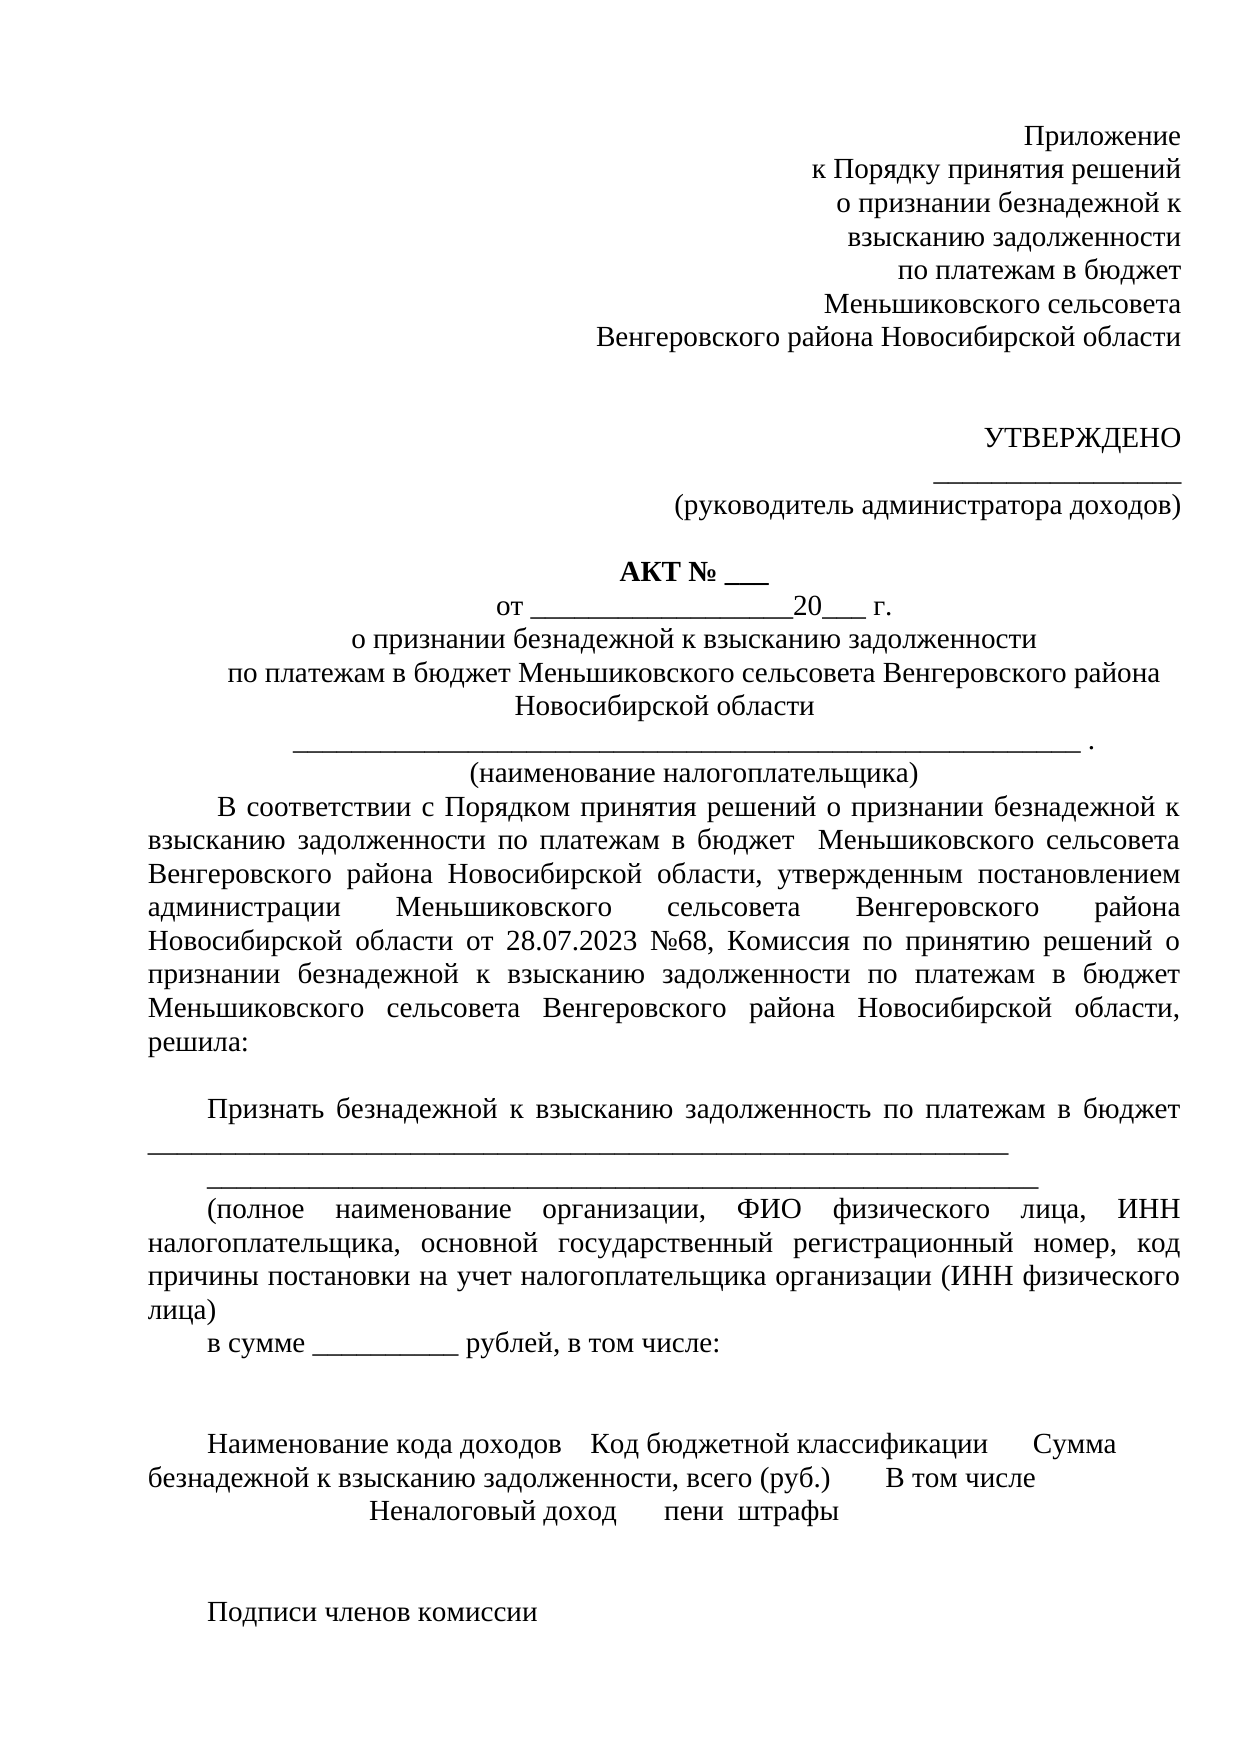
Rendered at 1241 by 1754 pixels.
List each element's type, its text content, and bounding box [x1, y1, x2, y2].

text Подписи членов комиссии [148, 1594, 1181, 1627]
text _________________________________________________________ [148, 1158, 1181, 1191]
text (полное наименование организации, ФИО физического лица, ИНН налогоплательщика, основной государственный регистрационный номер, код причины постановки на учет налогоплательщика организации (ИНН физического лица) [148, 1191, 1181, 1326]
text по платежам в бюджет Меньшиковского сельсовета Венгеровского района Новосибирской области [148, 655, 1181, 722]
text от __________________20___ г. [148, 588, 1181, 621]
text АКТ № ___ [148, 554, 1181, 588]
text Наименование кода доходов Код бюджетной классификации Сумма безнадежной к взысканию задолженности, всего (руб.) В том числе [148, 1426, 1181, 1493]
text о признании безнадежной к [148, 185, 1181, 219]
text (руководитель администратора доходов) [148, 487, 1181, 521]
text УТВЕРЖДЕНО [148, 420, 1181, 453]
text В соответствии с Порядком принятия решений о признании безнадежной к взысканию задолженности по платежам в бюджет Меньшиковского сельсовета Венгеровского района Новосибирской области, утвержденным постановлением администрации Меньшиковского сельсовета Венгеровского района Новосибирской области от 28.07.2023 №68, Комиссия по принятию решений о признании безнадежной к взысканию задолженности по платежам в бюджет Меньшиковского сельсовета Венгеровского района Новосибирской области, решила: [148, 789, 1181, 1057]
text Венгеровского района Новосибирской области [148, 319, 1181, 353]
text Приложение [148, 118, 1181, 152]
text ______________________________________________________ . [148, 722, 1181, 755]
text к Порядку принятия решений [148, 152, 1181, 185]
text взысканию задолженности [148, 219, 1181, 252]
text (наименование налогоплательщика) [148, 755, 1181, 789]
text о признании безнадежной к взысканию задолженности [148, 621, 1181, 655]
text Меньшиковского сельсовета [148, 286, 1181, 319]
text по платежам в бюджет [148, 252, 1181, 286]
text Признать безнадежной к взысканию задолженность по платежам в бюджет ___________________________________________________________ [148, 1091, 1181, 1158]
text в сумме __________ рублей, в том числе: [148, 1326, 1181, 1359]
text Неналоговый доход пени штрафы [148, 1493, 1181, 1527]
text _________________ [148, 453, 1181, 487]
